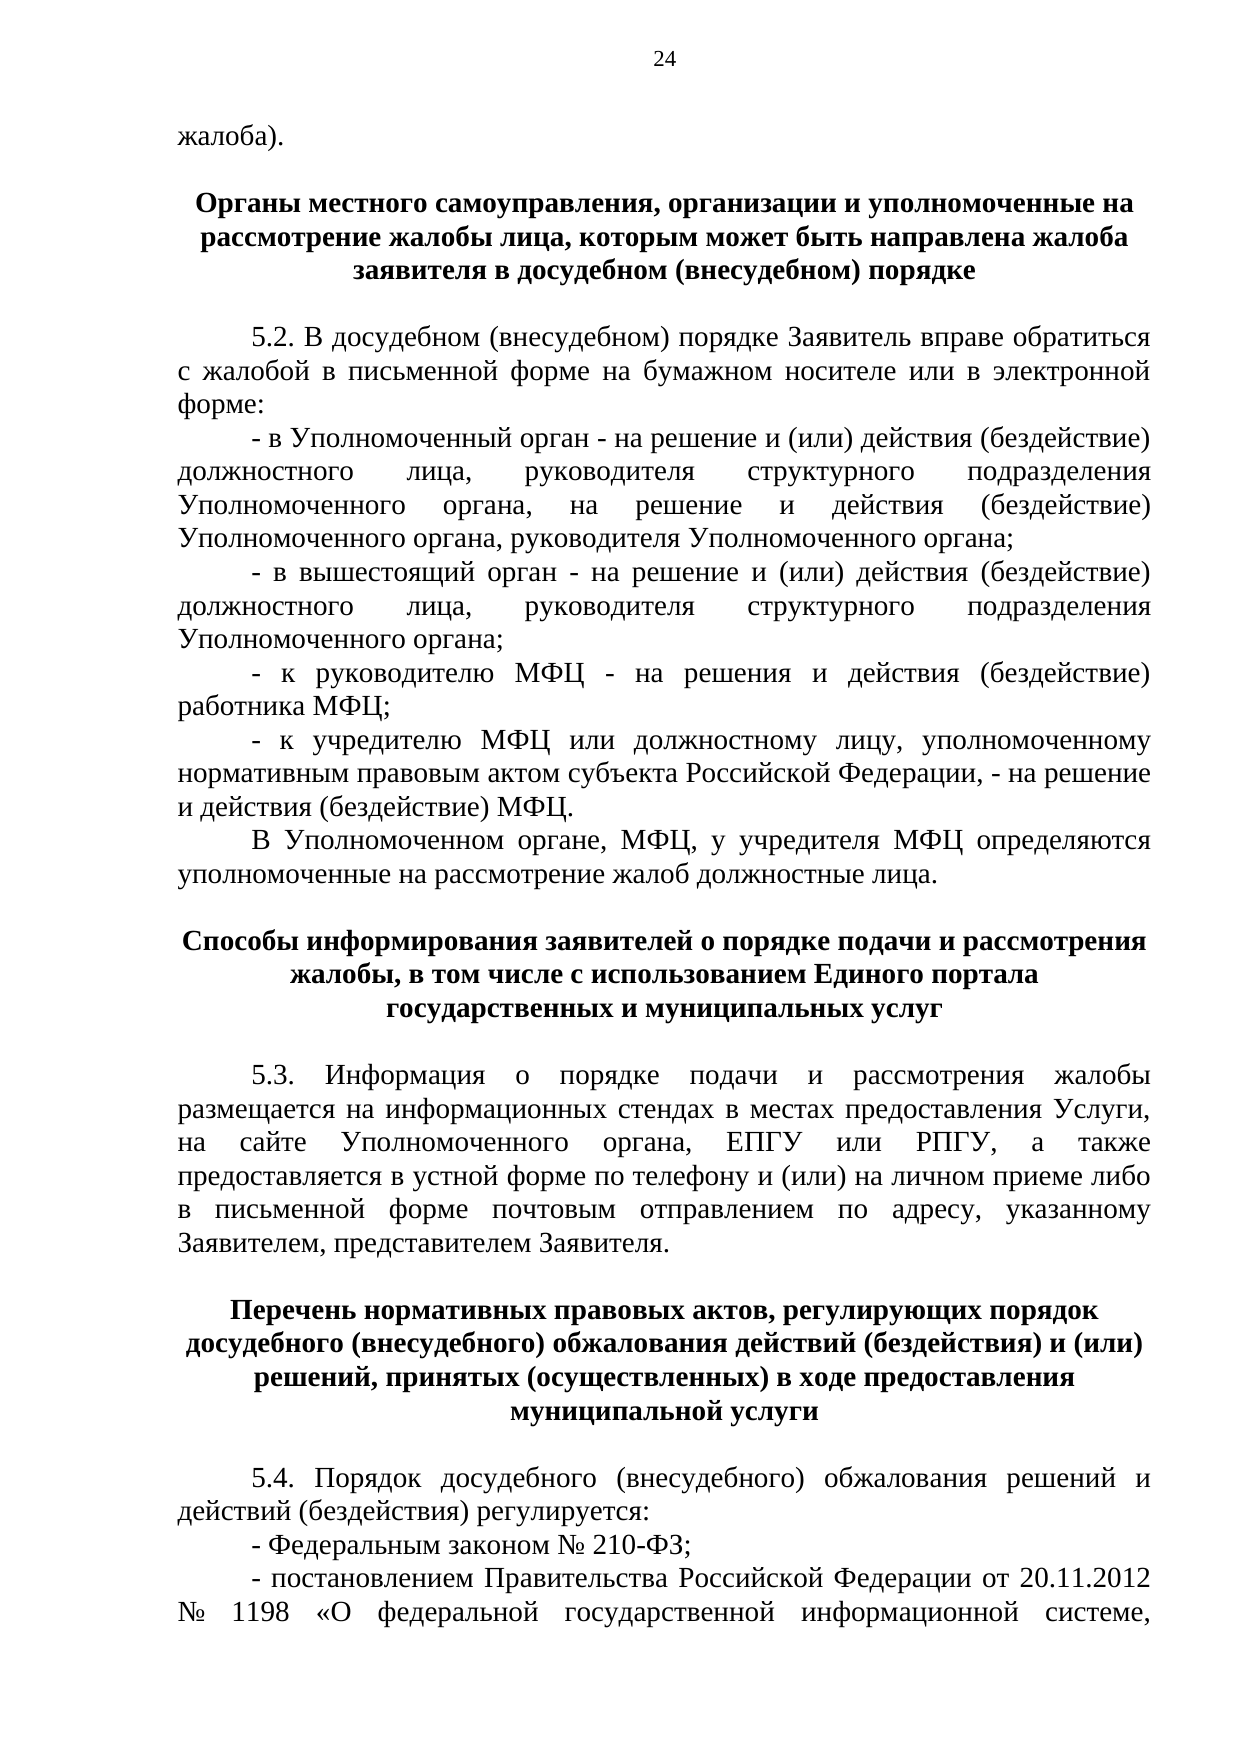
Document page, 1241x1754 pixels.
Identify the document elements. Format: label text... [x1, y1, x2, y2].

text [177, 118, 1152, 152]
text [177, 1560, 1152, 1627]
text - к руководителю МФЦ - на решения и действия (бездействие) работника МФЦ; [177, 655, 1152, 722]
text 5.2. В досудебном (внесудебном) порядке Заявитель вправе обратиться с жалобой в письменной форме на бумажном носителе или в электронной форме: [177, 319, 1152, 420]
text Перечень нормативных правовых актов, регулирующих порядок досудебного (внесудебного) обжалования действий (бездействия) и (или) решений, принятых (осуществленных) в ходе предоставления муниципальной услуги [177, 1292, 1152, 1426]
text - Федеральным законом № 210-ФЗ; [177, 1527, 1152, 1560]
text 5.4. Порядок досудебного (внесудебного) обжалования решений и действий (бездействия) регулируется: [177, 1460, 1152, 1527]
text - к учредителю МФЦ или должностному лицу, уполномоченному нормативным правовым актом субъекта Российской Федерации, - на решение и действия (бездействие) МФЦ. [177, 722, 1152, 822]
text 5.3. Информация о порядке подачи и рассмотрения жалобы размещается на информационных стендах в местах предоставления Услуги, на сайте Уполномоченного органа, ЕПГУ или РПГУ, а также предоставляется в устной форме по телефону и (или) на личном приеме либо в письменной форме почтовым отправлением по адресу, указанному Заявителем, представителем Заявителя. [177, 1057, 1152, 1258]
text Органы местного самоуправления, организации и уполномоченные на рассмотрение жалобы лица, которым может быть направлена жалоба заявителя в досудебном (внесудебном) порядке [177, 185, 1152, 286]
text - в вышестоящий орган - на решение и (или) действия (бездействие) должностного лица, руководителя структурного подразделения Уполномоченного органа; [177, 554, 1152, 655]
text - в Уполномоченный орган - на решение и (или) действия (бездействие) должностного лица, руководителя структурного подразделения Уполномоченного органа, на решение и действия (бездействие) Уполномоченного органа, руководителя Уполномоченного органа; [177, 420, 1152, 554]
text В Уполномоченном органе, МФЦ, у учредителя МФЦ определяются уполномоченные на рассмотрение жалоб должностные лица. [177, 822, 1152, 889]
text Способы информирования заявителей о порядке подачи и рассмотрения жалобы, в том числе с использованием Единого портала государственных и муниципальных услуг [177, 923, 1152, 1024]
